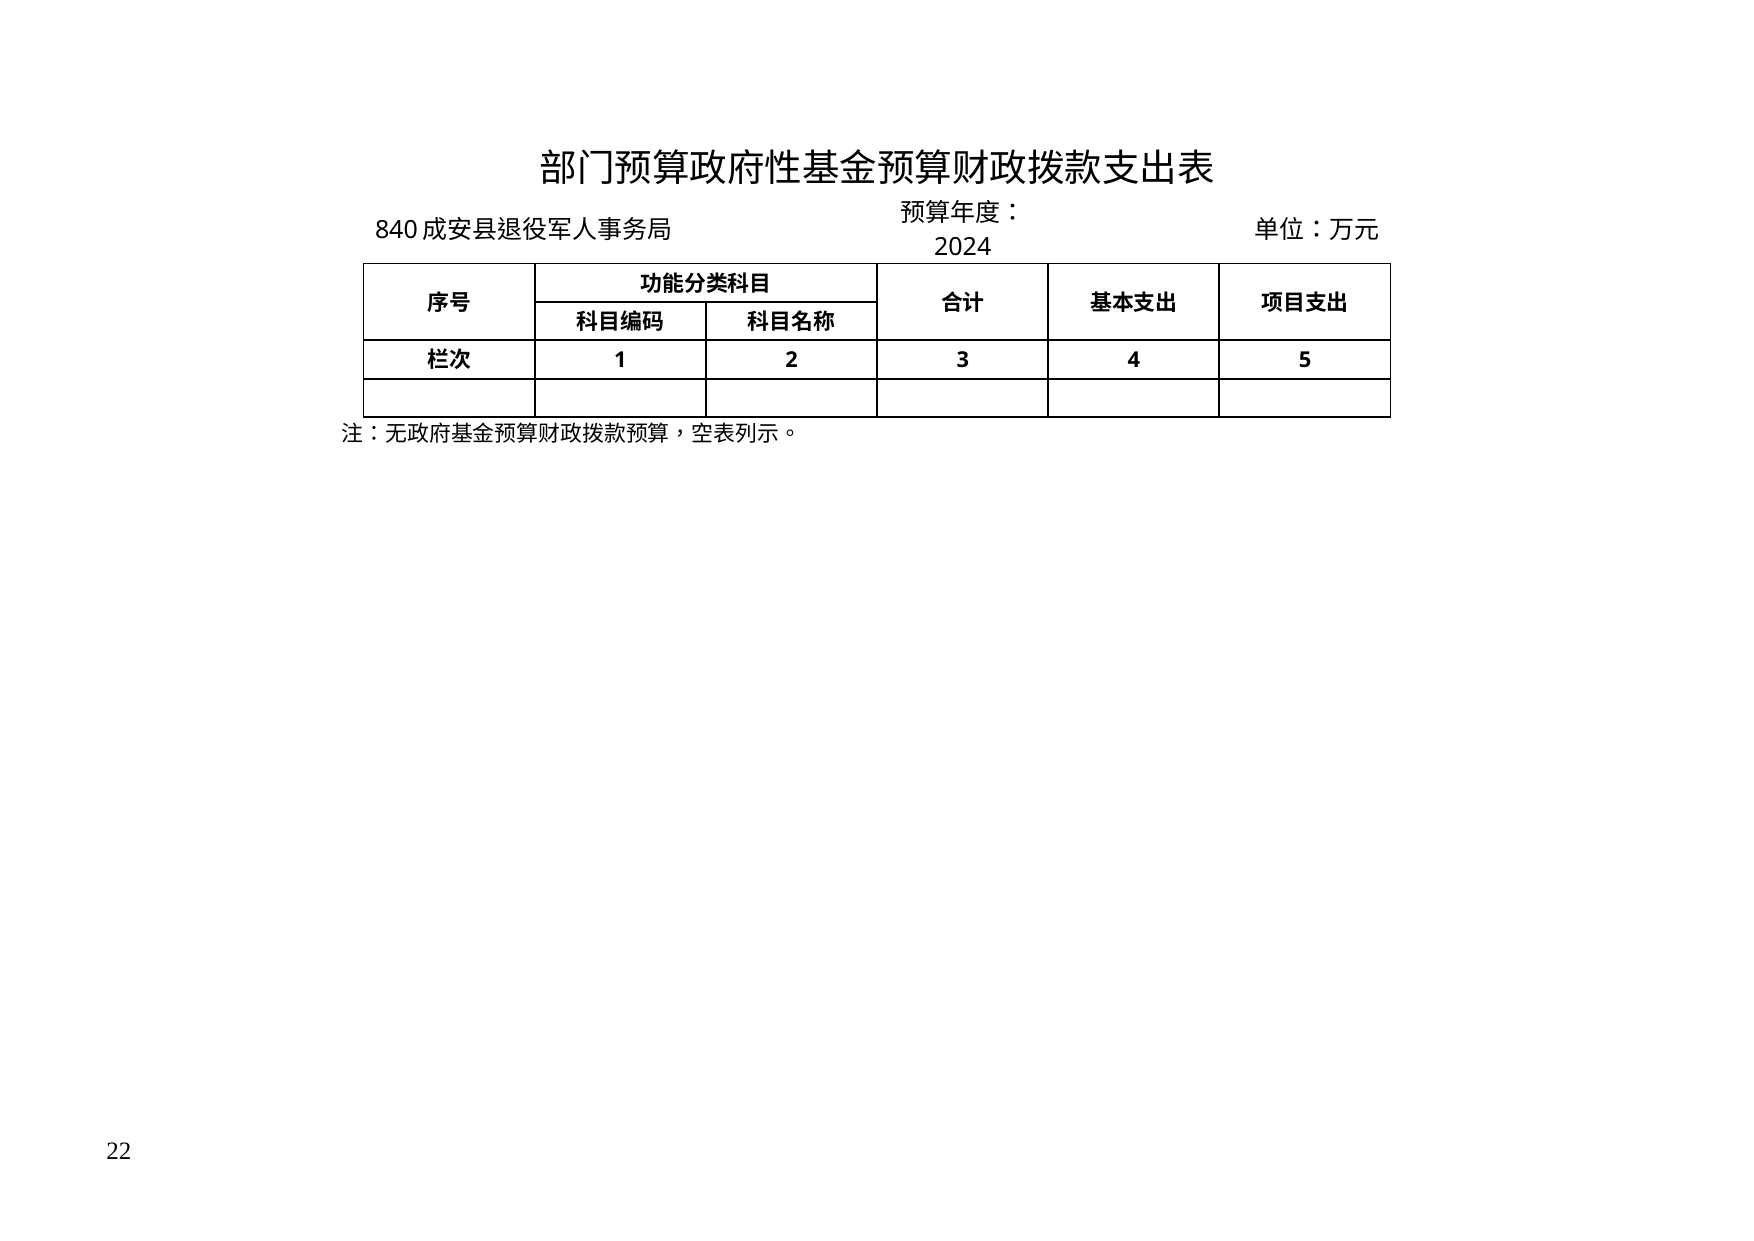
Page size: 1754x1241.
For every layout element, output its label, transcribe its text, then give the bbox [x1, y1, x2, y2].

table_cell 4 [1049, 341, 1218, 378]
table_cell [1049, 380, 1218, 416]
text 注：无政府基金预算财政拨款预算，空表列示。 [106, 418, 1648, 448]
table_header 840成安县退役军人事务局 [364, 195, 876, 262]
table_header 预算年度：2024 [878, 195, 1047, 262]
table_cell [1220, 380, 1390, 416]
table_cell [707, 380, 876, 416]
table_header 单位：万元 [1049, 195, 1390, 262]
table_cell 栏次 [364, 341, 534, 378]
table_cell [878, 380, 1047, 416]
table_cell 1 [536, 341, 705, 378]
table_cell 科目编码 [536, 303, 705, 339]
table_cell 5 [1220, 341, 1390, 378]
table_cell 2 [707, 341, 876, 378]
table_cell 科目名称 [707, 303, 876, 339]
table_cell 序号 [364, 264, 534, 339]
table_cell 3 [878, 341, 1047, 378]
table_cell [364, 380, 534, 416]
table_cell 功能分类科目 [536, 264, 876, 301]
table_cell 合计 [878, 264, 1047, 339]
table_cell [536, 380, 705, 416]
text 部门预算政府性基金预算财政拨款支出表 [106, 142, 1648, 193]
table_cell 项目支出 [1220, 264, 1390, 339]
table_cell 基本支出 [1049, 264, 1218, 339]
